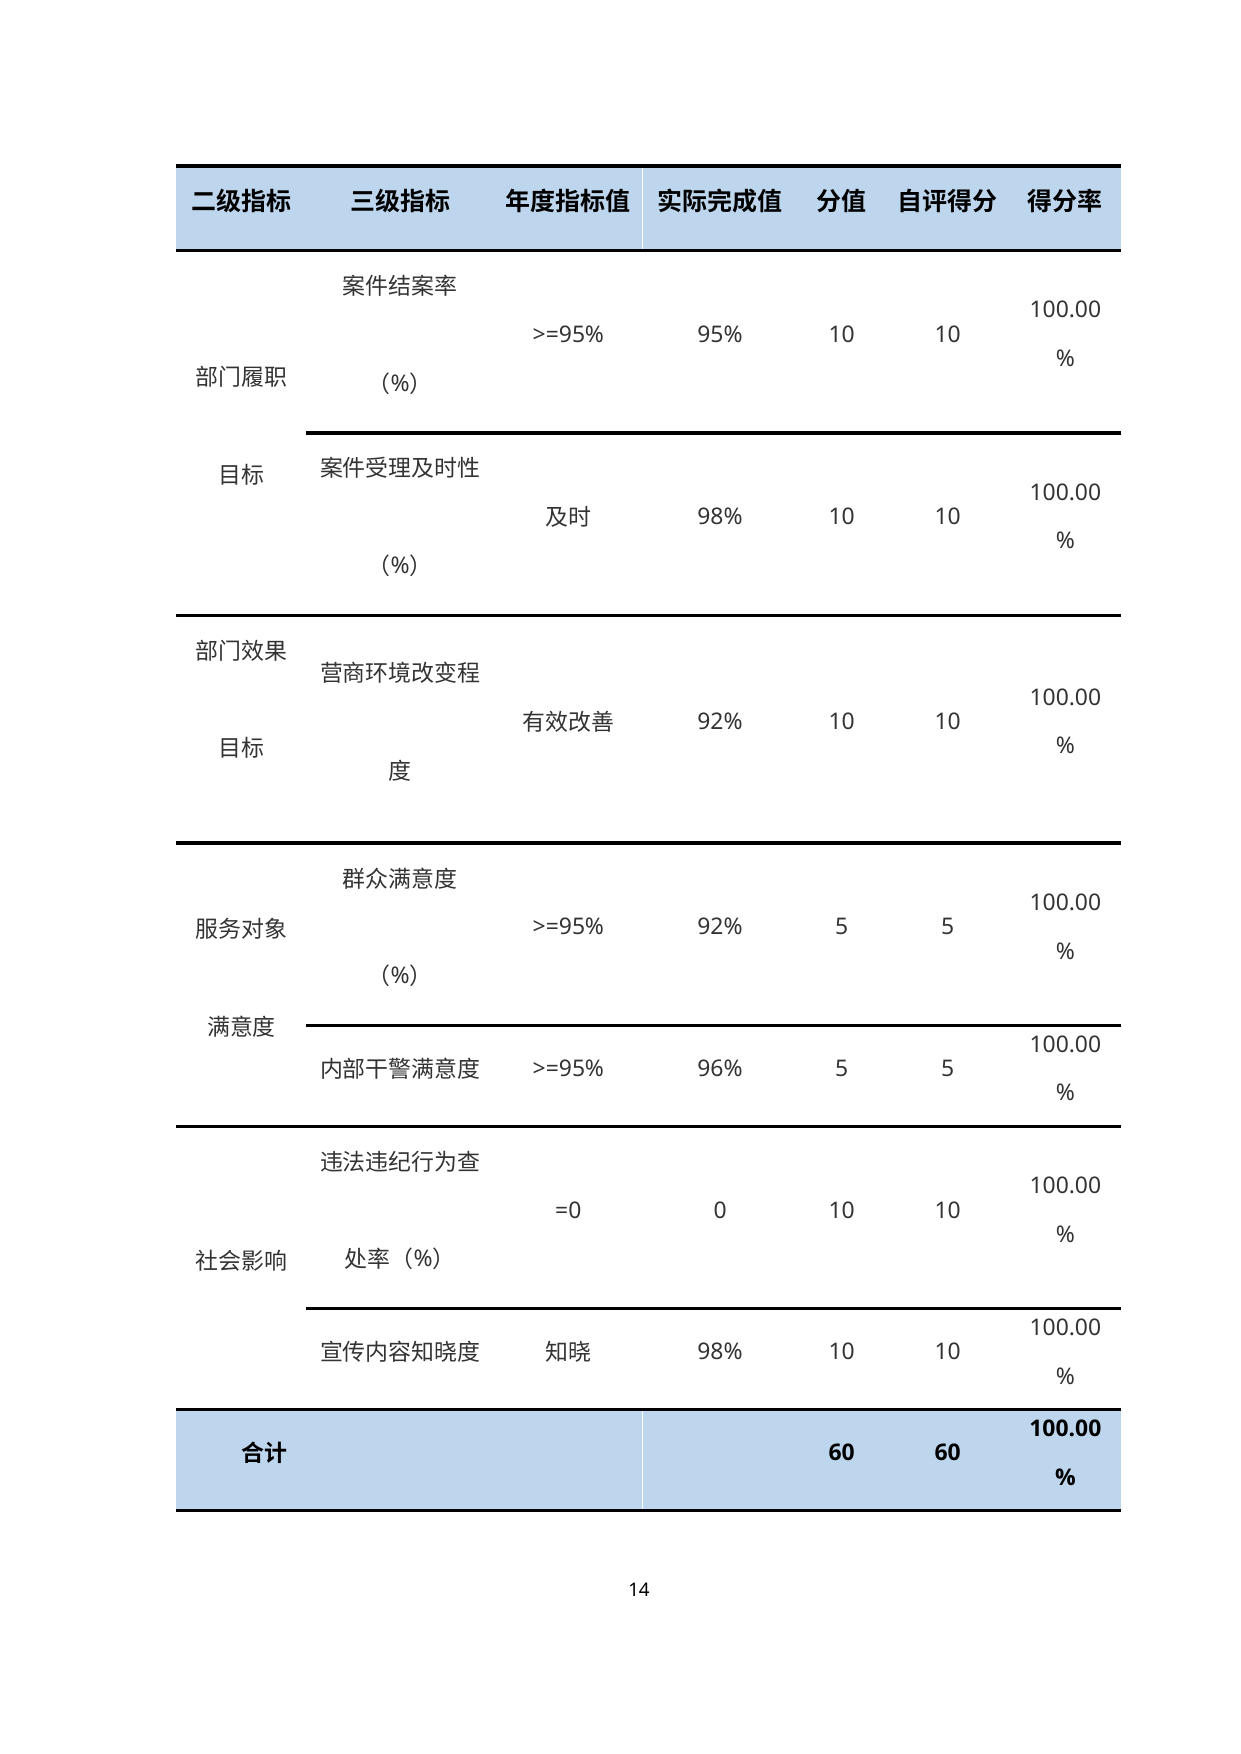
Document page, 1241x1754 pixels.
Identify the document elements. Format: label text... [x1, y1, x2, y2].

table_cell [494, 1411, 642, 1509]
table_cell 95% [643, 252, 797, 431]
table_cell [643, 1411, 797, 1509]
table_cell 100.00% [1009, 1027, 1121, 1125]
table_cell 服务对象满意度 [176, 845, 306, 1125]
table_cell 5 [886, 845, 1009, 1024]
table_cell 10 [797, 1310, 886, 1408]
table_cell 60 [797, 1411, 886, 1509]
table_cell 10 [886, 617, 1009, 841]
table_cell 5 [797, 845, 886, 1024]
table_cell 92% [643, 845, 797, 1024]
table_cell 96% [643, 1027, 797, 1125]
table_cell 10 [797, 1128, 886, 1307]
table_cell 宣传内容知晓度 [306, 1310, 494, 1408]
table_cell 案件受理及时性（%） [306, 435, 494, 614]
table_cell 10 [797, 252, 886, 431]
table_cell 60 [886, 1411, 1009, 1509]
table_cell 部门效果目标 [176, 617, 306, 841]
table_cell 98% [643, 435, 797, 614]
table_cell 5 [886, 1027, 1009, 1125]
table_cell 有效改善 [494, 617, 642, 841]
table_cell 10 [886, 1310, 1009, 1408]
table_cell =0 [494, 1128, 642, 1307]
table_cell 100.00% [1009, 252, 1121, 431]
table_cell 违法违纪行为查处率（%） [306, 1128, 494, 1307]
table_header 年度指标值 [494, 168, 642, 249]
table_cell 10 [797, 617, 886, 841]
table_cell 100.00% [1009, 1310, 1121, 1408]
table_cell >=95% [494, 252, 642, 431]
table_cell >=95% [494, 845, 642, 1024]
table_cell 100.00% [1009, 1128, 1121, 1307]
table_cell [306, 1411, 494, 1509]
table_cell 98% [643, 1310, 797, 1408]
table_header 二级指标 [176, 168, 306, 249]
table_header 分值 [797, 168, 886, 249]
table_cell 知晓 [494, 1310, 642, 1408]
table_cell 5 [797, 1027, 886, 1125]
table_cell 10 [797, 435, 886, 614]
table_cell 10 [886, 252, 1009, 431]
table_cell 10 [886, 1128, 1009, 1307]
table_cell 及时 [494, 435, 642, 614]
table_cell 100.00% [1009, 617, 1121, 841]
table_cell 92% [643, 617, 797, 841]
table_cell 10 [886, 435, 1009, 614]
table_cell 内部干警满意度 [306, 1027, 494, 1125]
table_cell 100.00% [1009, 435, 1121, 614]
table_cell 营商环境改变程度 [306, 617, 494, 841]
table_header 自评得分 [886, 168, 1009, 249]
table_cell 合计 [176, 1411, 306, 1509]
table_cell 100.00% [1009, 845, 1121, 1024]
table_cell 部门履职目标 [176, 252, 306, 614]
table_header 实际完成值 [643, 168, 797, 249]
table_cell 社会影响 [176, 1128, 306, 1408]
table_cell 群众满意度（%） [306, 845, 494, 1024]
table_header 得分率 [1009, 168, 1121, 249]
table_header 三级指标 [306, 168, 494, 249]
table_cell 0 [643, 1128, 797, 1307]
table_cell 100.00% [1009, 1411, 1121, 1509]
table_cell 案件结案率（%） [306, 252, 494, 431]
table_cell >=95% [494, 1027, 642, 1125]
